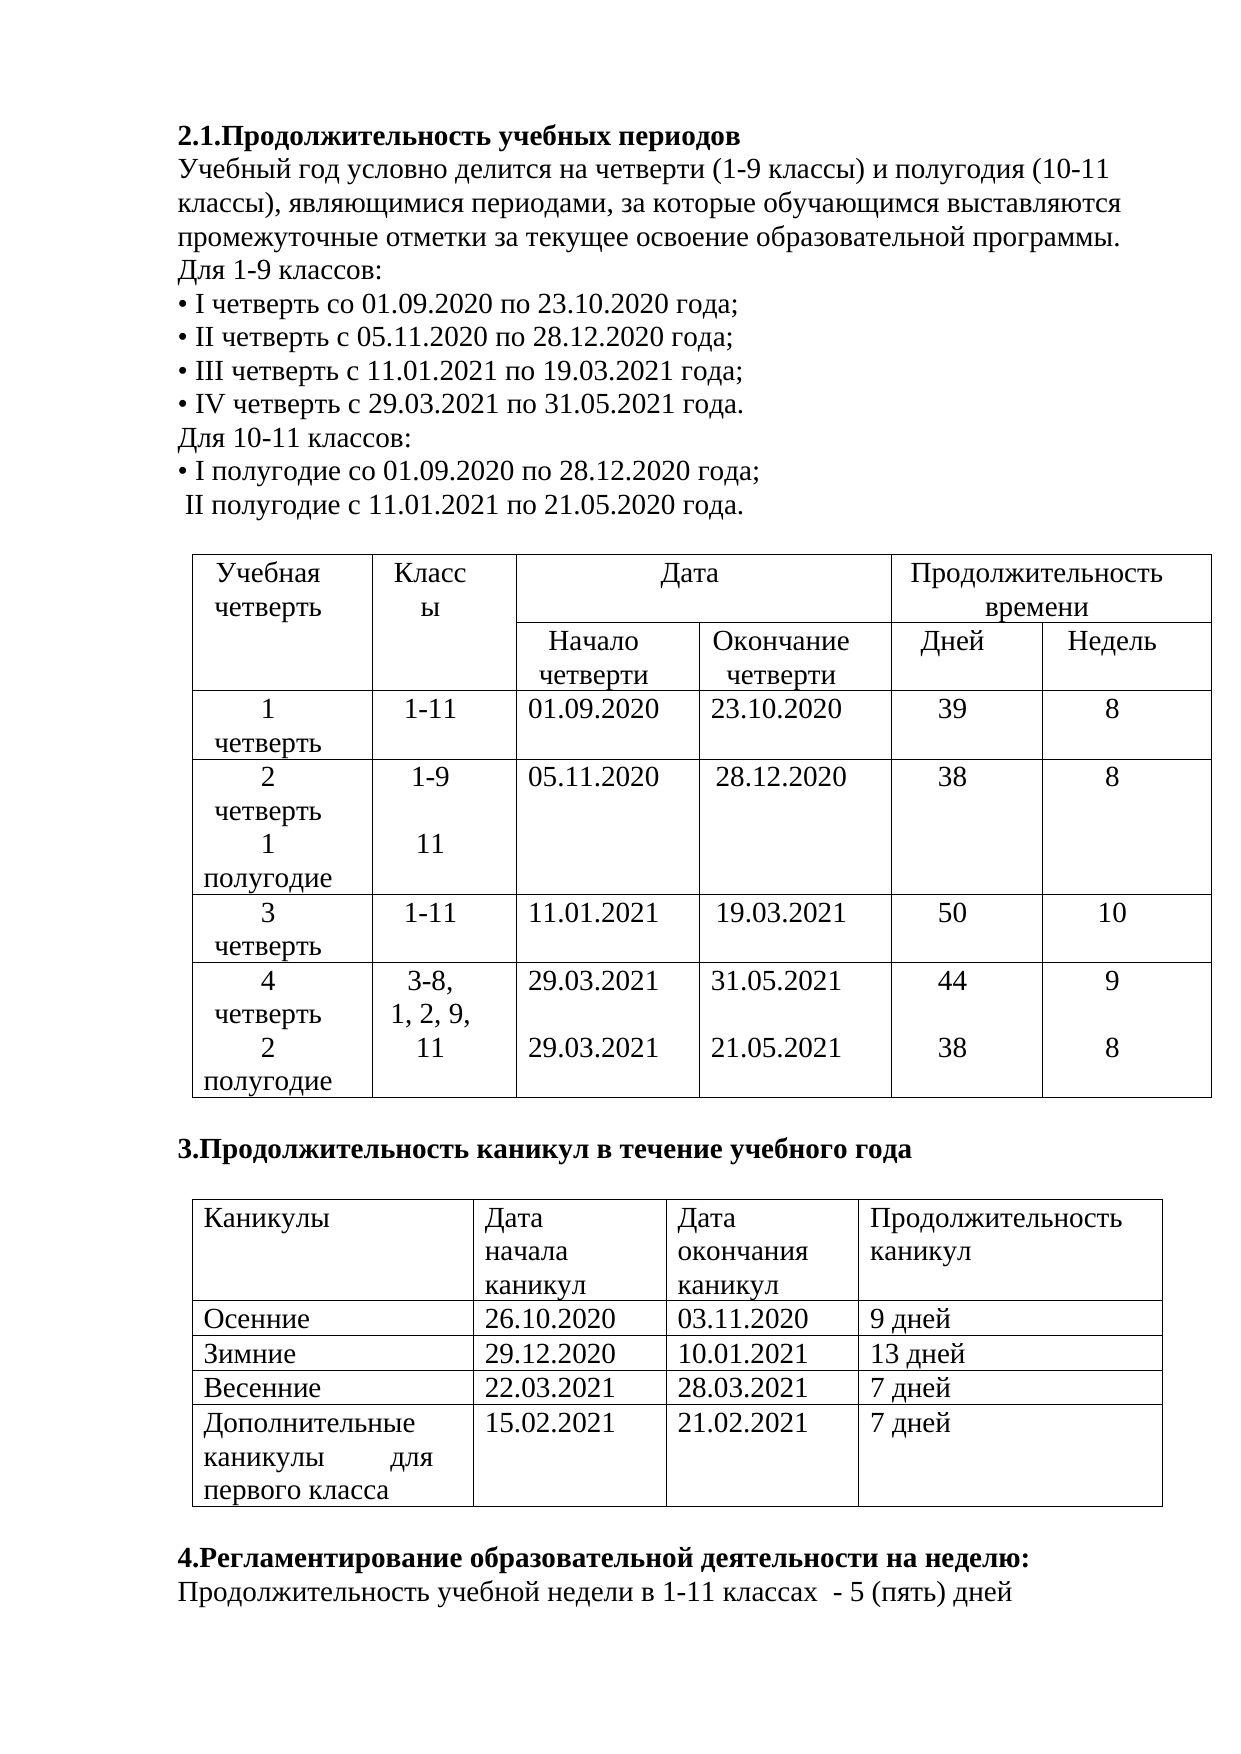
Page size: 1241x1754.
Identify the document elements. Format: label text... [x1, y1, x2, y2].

table_cell 29.12.2020 [474, 1336, 666, 1369]
table_cell Дней [892, 623, 1042, 690]
text 2.1.Продолжительность учебных периодов [177, 118, 1152, 152]
text 3.Продолжительность каникул в течение учебного года [177, 1132, 1123, 1165]
table_cell 8 [1043, 760, 1211, 894]
table_cell 4 четверть 2 полугодие [193, 963, 372, 1097]
table_header Классы [373, 555, 516, 690]
table_cell 28.12.2020 [700, 760, 891, 894]
table_cell 1-11 [373, 895, 516, 962]
text • I четверть со 01.09.2020 по 23.10.2020 года; [177, 286, 1152, 319]
table_cell 13 дней [859, 1336, 1162, 1369]
table_cell 7 дней [859, 1371, 1162, 1404]
table_cell 31.05.2021 21.05.2021 [700, 963, 891, 1097]
text Для 10-11 классов: [177, 420, 1152, 453]
table_cell 3-8, 1, 2, 9, 11 [373, 963, 516, 1097]
table_cell Зимние [193, 1336, 473, 1369]
table_cell 22.03.2021 [474, 1371, 666, 1404]
table_cell Осенние [193, 1301, 473, 1335]
table_header Дата начала каникул [474, 1200, 666, 1300]
table_cell 21.02.2021 [667, 1405, 858, 1506]
table_cell 23.10.2020 [700, 691, 891, 758]
table_cell 1-9 11 [373, 760, 516, 894]
table_cell 05.11.2020 [517, 760, 699, 894]
table_cell Окончание четверти [700, 623, 891, 690]
table_cell 29.03.2021 29.03.2021 [517, 963, 699, 1097]
text Учебный год условно делится на четверти (1-9 классы) и полугодия (10-11 классы), являющимися периодами, за которые обучающимся выставляются промежуточные отметки за текущее освоение образовательной программы. [177, 152, 1152, 252]
table_cell 19.03.2021 [700, 895, 891, 962]
table_cell 1-11 [373, 691, 516, 758]
table_cell 9 дней [859, 1301, 1162, 1335]
table_header Дата окончания каникул [667, 1200, 858, 1300]
table_cell 38 [892, 760, 1042, 894]
table_cell Дополнительные каникулы для первого класса [193, 1405, 473, 1506]
text Продолжительность учебной недели в 1-11 классах - 5 (пять) дней [177, 1574, 1152, 1607]
table_header Каникулы [193, 1200, 473, 1300]
table_cell 10 [1043, 895, 1211, 962]
table_cell Недель [1043, 623, 1211, 690]
table_cell 11.01.2021 [517, 895, 699, 962]
text II полугодие с 11.01.2021 по 21.05.2020 года. [177, 487, 1152, 521]
table_header Учебная четверть [193, 555, 372, 690]
table_cell 9 8 [1043, 963, 1211, 1097]
table_cell Начало четверти [517, 623, 699, 690]
table_cell 39 [892, 691, 1042, 758]
table_header Дата [517, 555, 891, 622]
table_cell 8 [1043, 691, 1211, 758]
table_cell 50 [892, 895, 1042, 962]
text • I полугодие со 01.09.2020 по 28.12.2020 года; [177, 453, 1152, 487]
text • III четверть с 11.01.2021 по 19.03.2021 года; [177, 353, 1152, 386]
table_cell 03.11.2020 [667, 1301, 858, 1335]
text • II четверть с 05.11.2020 по 28.12.2020 года; [177, 319, 1152, 353]
text Для 1-9 классов: [177, 252, 1152, 286]
table_cell 28.03.2021 [667, 1371, 858, 1404]
table_cell 7 дней [859, 1405, 1162, 1506]
table_cell 15.02.2021 [474, 1405, 666, 1506]
table_cell 44 38 [892, 963, 1042, 1097]
table_header Продолжительность времени [892, 555, 1211, 622]
table_cell Весенние [193, 1371, 473, 1404]
table_cell 2 четверть 1 полугодие [193, 760, 372, 894]
text 4.Регламентирование образовательной деятельности на неделю: [177, 1540, 1152, 1574]
table_cell 10.01.2021 [667, 1336, 858, 1369]
text • IV четверть с 29.03.2021 по 31.05.2021 года. [177, 386, 1152, 420]
table_cell 01.09.2020 [517, 691, 699, 758]
table_cell 26.10.2020 [474, 1301, 666, 1335]
table_cell 3 четверть [193, 895, 372, 962]
table_header Продолжительность каникул [859, 1200, 1162, 1300]
table_cell 1 четверть [193, 691, 372, 758]
